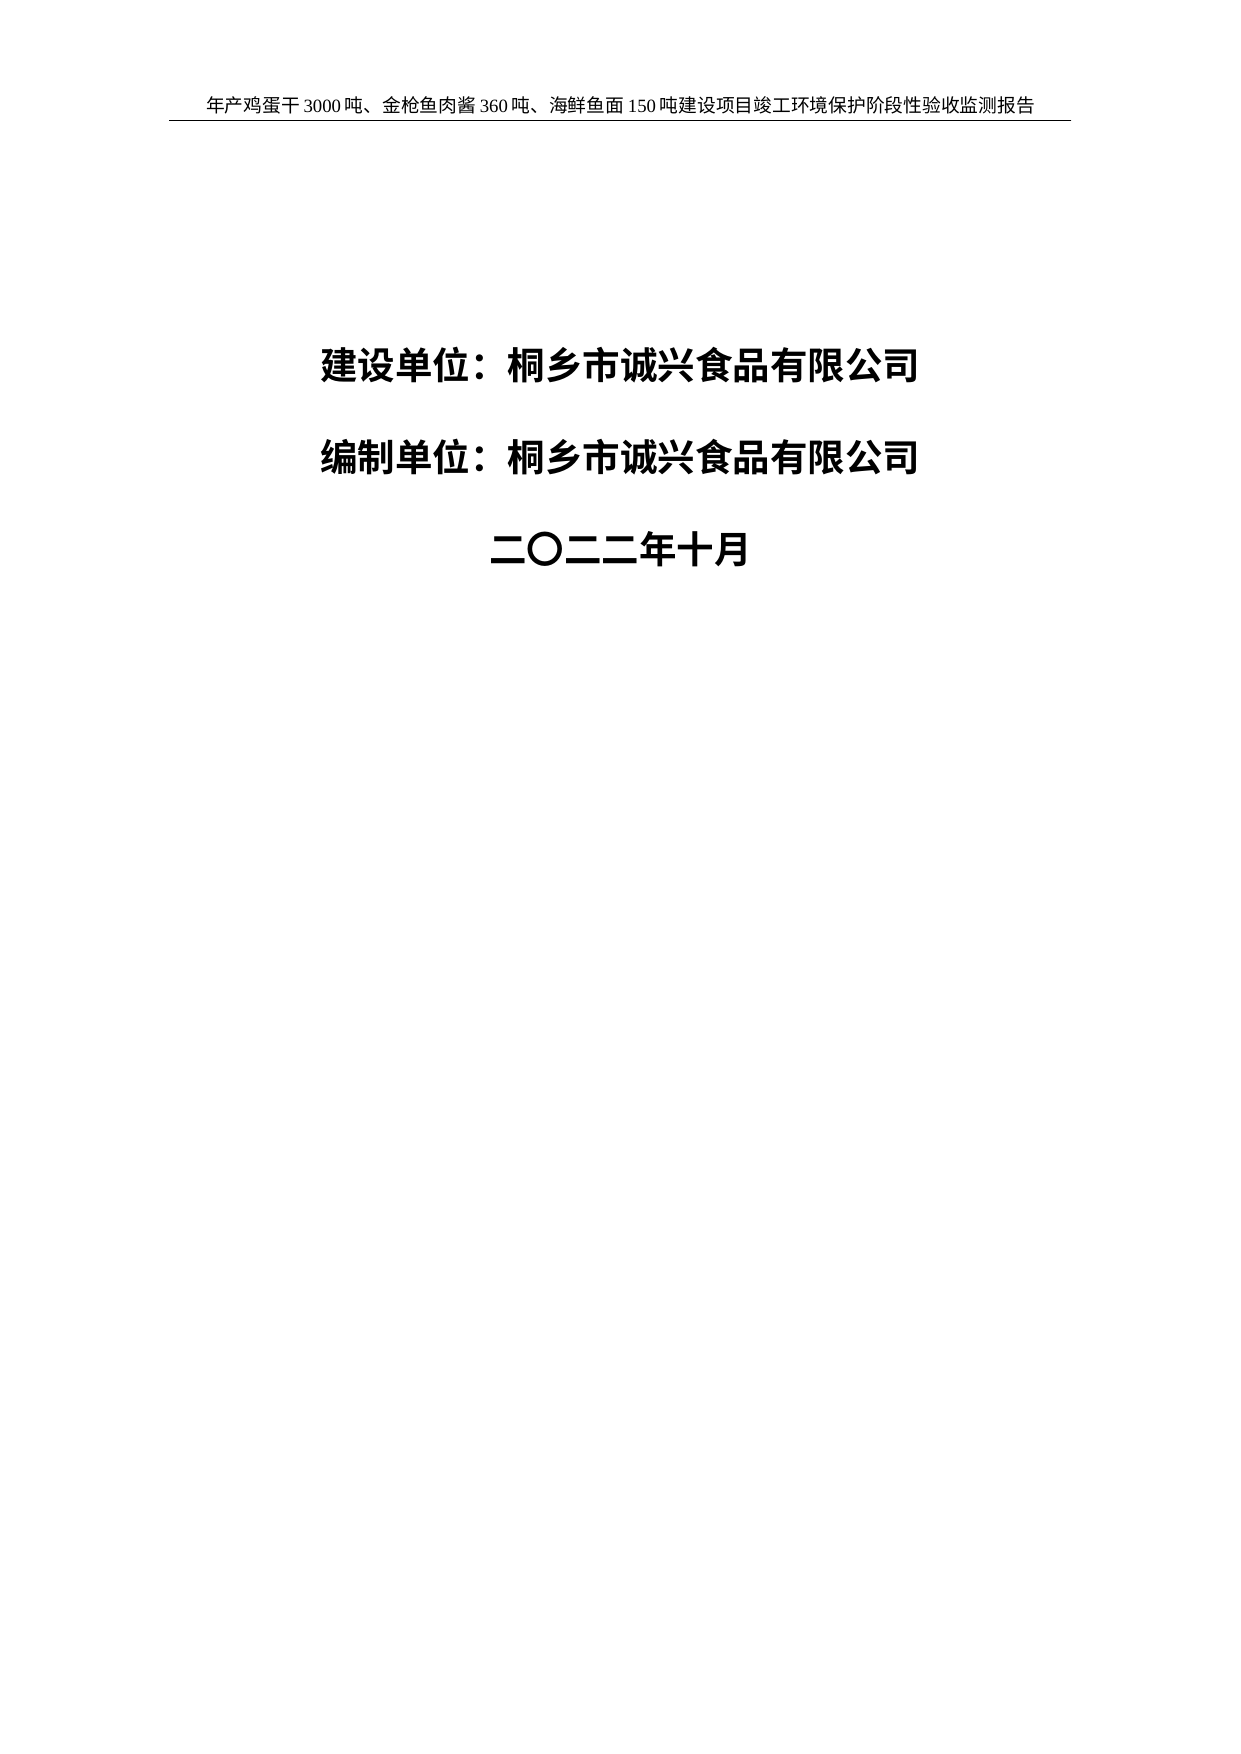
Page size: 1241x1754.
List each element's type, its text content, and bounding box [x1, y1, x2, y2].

text 二〇二二年十月 [177, 514, 1063, 579]
text 编制单位：桐乡市诚兴食品有限公司 [177, 422, 1063, 487]
text 建设单位：桐乡市诚兴食品有限公司 [177, 330, 1063, 395]
